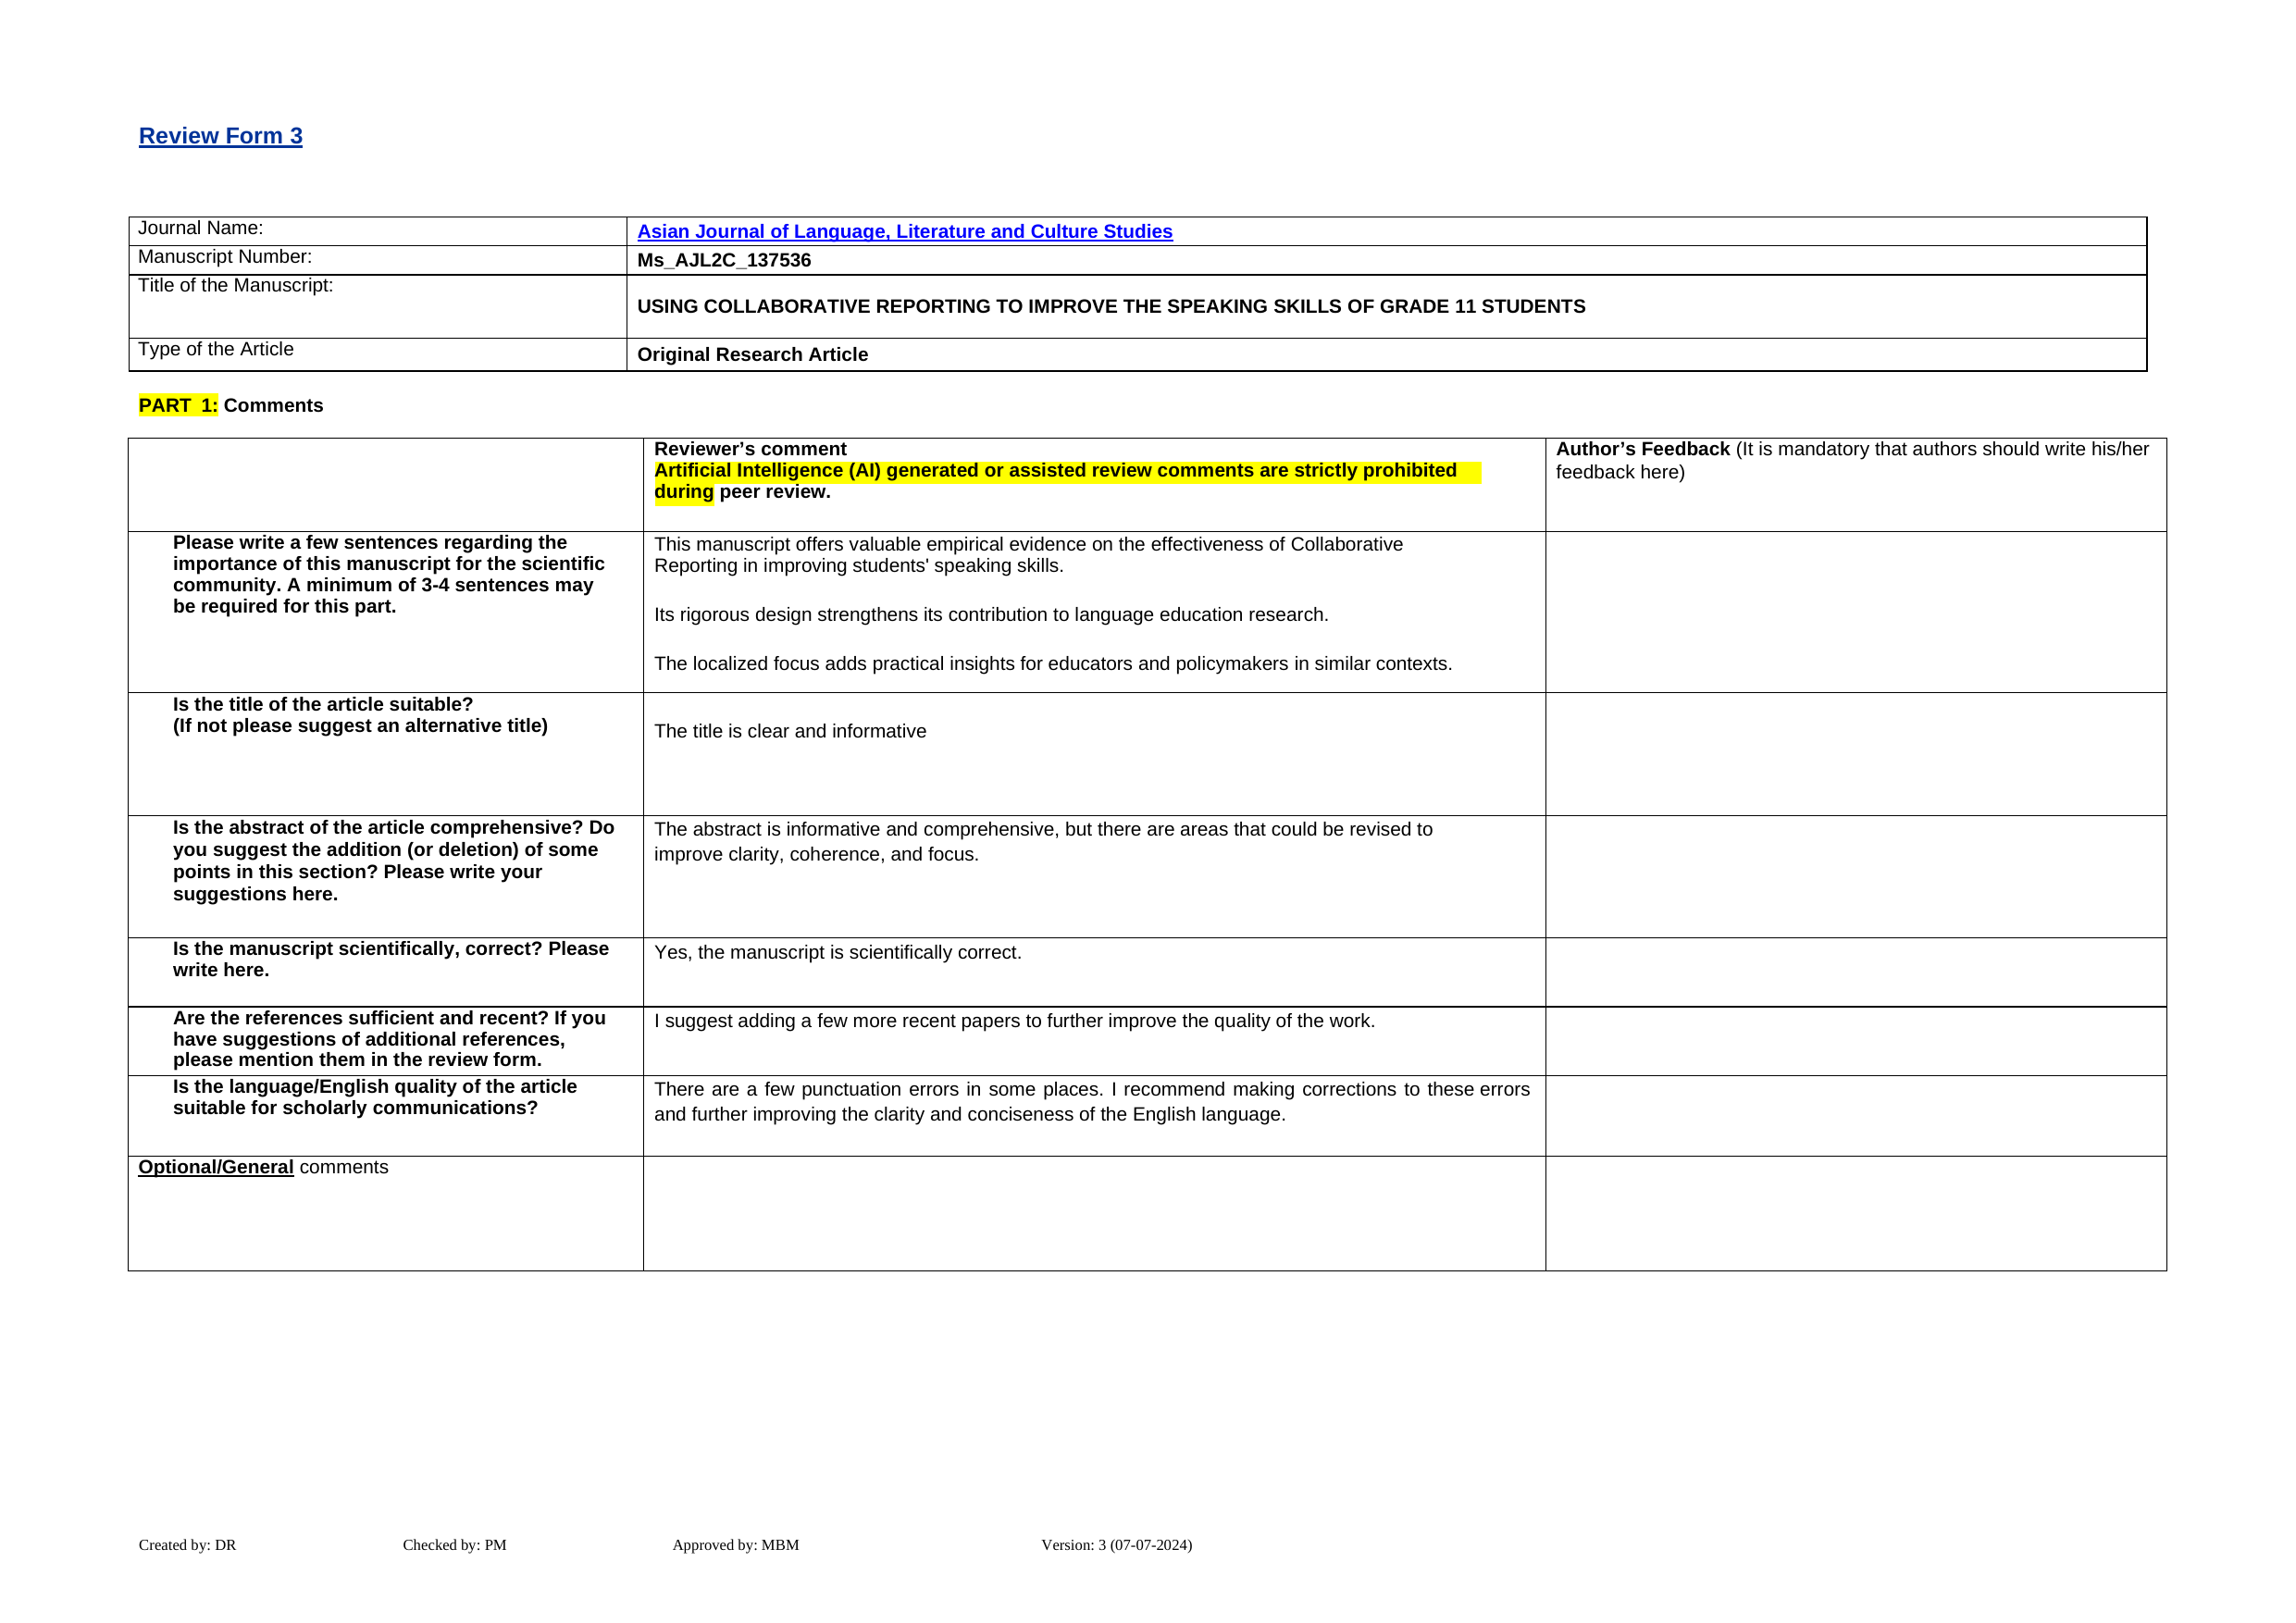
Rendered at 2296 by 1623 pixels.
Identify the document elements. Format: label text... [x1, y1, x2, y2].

table_cell Manuscript Number: [130, 246, 627, 274]
table_cell Is the abstract of the article comprehensive? Do you suggest the addition (or deletion) of some points in this section? Please write your suggestions here. [129, 816, 643, 937]
table_header Author’s Feedback (It is mandatory that authors should write his/her feedback here) [1546, 439, 2166, 531]
table_cell Original Research Article [627, 339, 2146, 370]
text PART 1: Comments [218, 394, 2178, 415]
table_cell Type of the Article [130, 339, 627, 370]
table_header [129, 439, 643, 531]
table_cell Optional/General comments [129, 1157, 643, 1270]
table_cell There are a few punctuation errors in some places. I recommend making corrections to these errors and further improving the clarity and conciseness of the English language. [644, 1076, 1545, 1156]
table_cell This manuscript offers valuable empirical evidence on the effectiveness of Collaborative Reporting in improving students' speaking skills. Its rigorous design strengthens its contribution to language education research. The localized focus adds practical insights for educators and policymakers in similar contexts. [644, 532, 1545, 692]
table_cell Is the title of the article suitable? (If not please suggest an alternative title) [129, 693, 643, 815]
table_cell Ms_AJL2C_137536 [627, 246, 2146, 274]
table_cell The title is clear and informative [644, 693, 1545, 815]
table_cell [644, 1157, 1545, 1270]
table_cell Is the language/English quality of the article suitable for scholarly communications? [129, 1076, 643, 1156]
table_cell Is the manuscript scientifically, correct? Please write here. [129, 938, 643, 1006]
table_cell [1546, 938, 2166, 1006]
table_cell Are the references sufficient and recent? If you have suggestions of additional references, please mention them in the review form. [129, 1008, 643, 1075]
table_cell [1546, 693, 2166, 815]
table_cell [1546, 1008, 2166, 1075]
table_cell The abstract is informative and comprehensive, but there are areas that could be revised to improve clarity, coherence, and focus. [644, 816, 1545, 937]
table_cell Title of the Manuscript: [130, 276, 627, 338]
table_cell Please write a few sentences regarding the importance of this manuscript for the scientific community. A minimum of 3-4 sentences may be required for this part. [129, 532, 643, 692]
table_header Journal Name: [130, 217, 627, 245]
table_cell [1546, 532, 2166, 692]
table_cell [1546, 1076, 2166, 1156]
table_header Reviewer’s comment Artificial Intelligence (AI) generated or assisted review comments are strictly prohibited during peer review. [644, 439, 1545, 531]
table_cell Yes, the manuscript is scientifically correct. [644, 938, 1545, 1006]
table_cell I suggest adding a few more recent papers to further improve the quality of the work. [644, 1008, 1545, 1075]
table_header Asian Journal of Language, Literature and Culture Studies [627, 217, 2146, 245]
table_cell [1546, 816, 2166, 937]
table_cell [1546, 1157, 2166, 1270]
table_cell USING COLLABORATIVE REPORTING TO IMPROVE THE SPEAKING SKILLS OF GRADE 11 STUDENTS [627, 276, 2146, 338]
